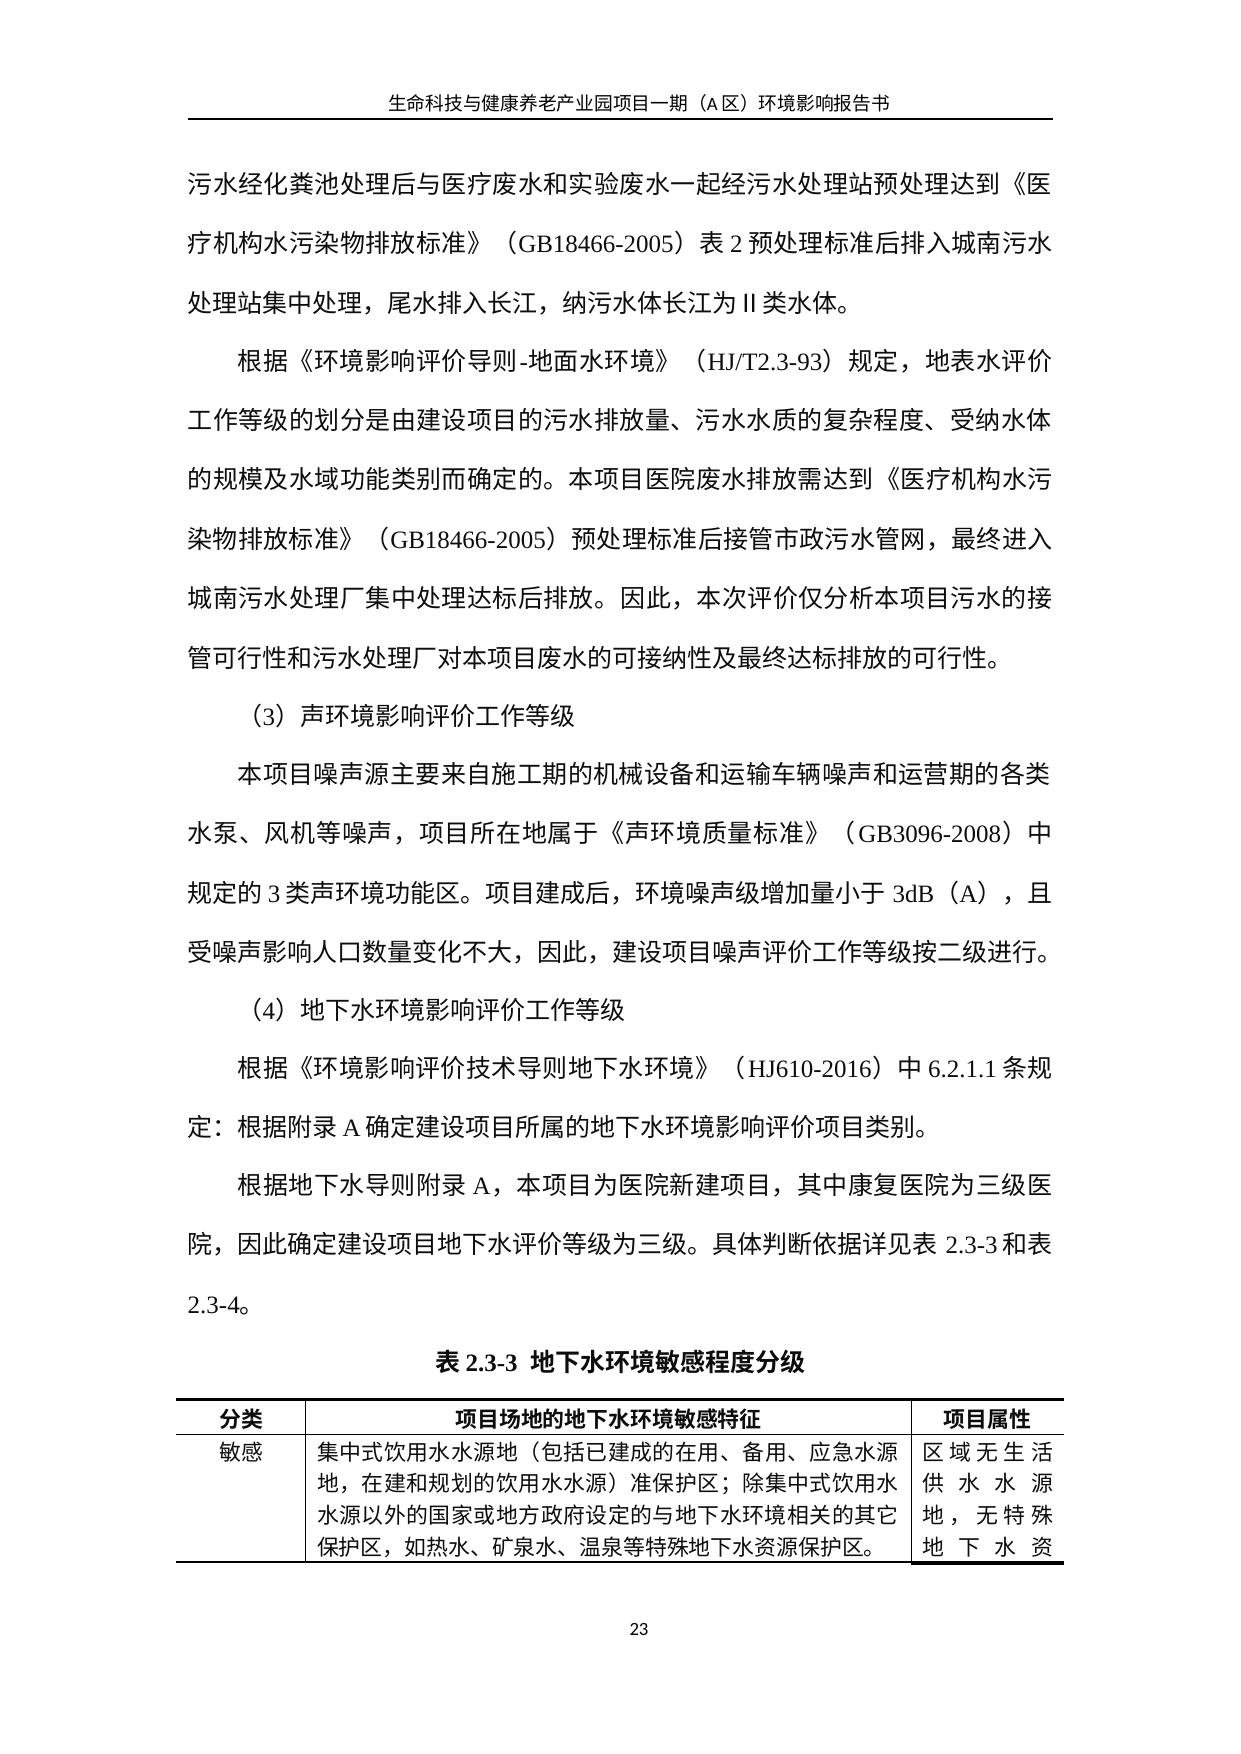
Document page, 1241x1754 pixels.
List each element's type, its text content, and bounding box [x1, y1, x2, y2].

text （4）地下水环境影响评价工作等级 [187, 989, 1053, 1028]
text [187, 163, 1053, 321]
table_header 项目属性 [912, 1401, 1064, 1434]
table_cell 敏感 [176, 1435, 305, 1561]
table_header 分类 [176, 1401, 305, 1434]
text 根据地下水导则附录A，本项目为医院新建项目，其中康复医院为三级医院，因此确定建设项目地下水评价等级为三级。具体判断依据详见表2.3-3和表2.3-4。 [187, 1164, 1053, 1322]
text 表2.3-3 地下水环境敏感程度分级 [187, 1341, 1053, 1380]
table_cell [912, 1435, 1064, 1561]
text 本项目噪声源主要来自施工期的机械设备和运输车辆噪声和运营期的各类水泵、风机等噪声，项目所在地属于《声环境质量标准》（GB3096-2008）中规定的3类声环境功能区。项目建成后，环境噪声级增加量小于3dB（A），且受噪声影响人口数量变化不大，因此，建设项目噪声评价工作等级按二级进行。 [187, 752, 1053, 971]
text 根据《环境影响评价技术导则地下水环境》（HJ610-2016）中6.2.1.1条规定：根据附录A确定建设项目所属的地下水环境影响评价项目类别。 [187, 1046, 1053, 1146]
table_cell 集中式饮用水水源地（包括已建成的在用、备用、应急水源地，在建和规划的饮用水水源）准保护区；除集中式饮用水水源以外的国家或地方政府设定的与地下水环境相关的其它保护区，如热水、矿泉水、温泉等特殊地下水资源保护区。 [306, 1435, 911, 1561]
text （3）声环境影响评价工作等级 [187, 694, 1053, 734]
table_header 项目场地的地下水环境敏感特征 [306, 1401, 911, 1434]
text 根据《环境影响评价导则-地面水环境》（HJ/T2.3-93）规定，地表水评价工作等级的划分是由建设项目的污水排放量、污水水质的复杂程度、受纳水体的规模及水域功能类别而确定的。本项目医院废水排放需达到《医疗机构水污染物排放标准》（GB18466-2005）预处理标准后接管市政污水管网，最终进入城南污水处理厂集中处理达标后排放。因此，本次评价仅分析本项目污水的接管可行性和污水处理厂对本项目废水的可接纳性及最终达标排放的可行性。 [187, 339, 1053, 676]
